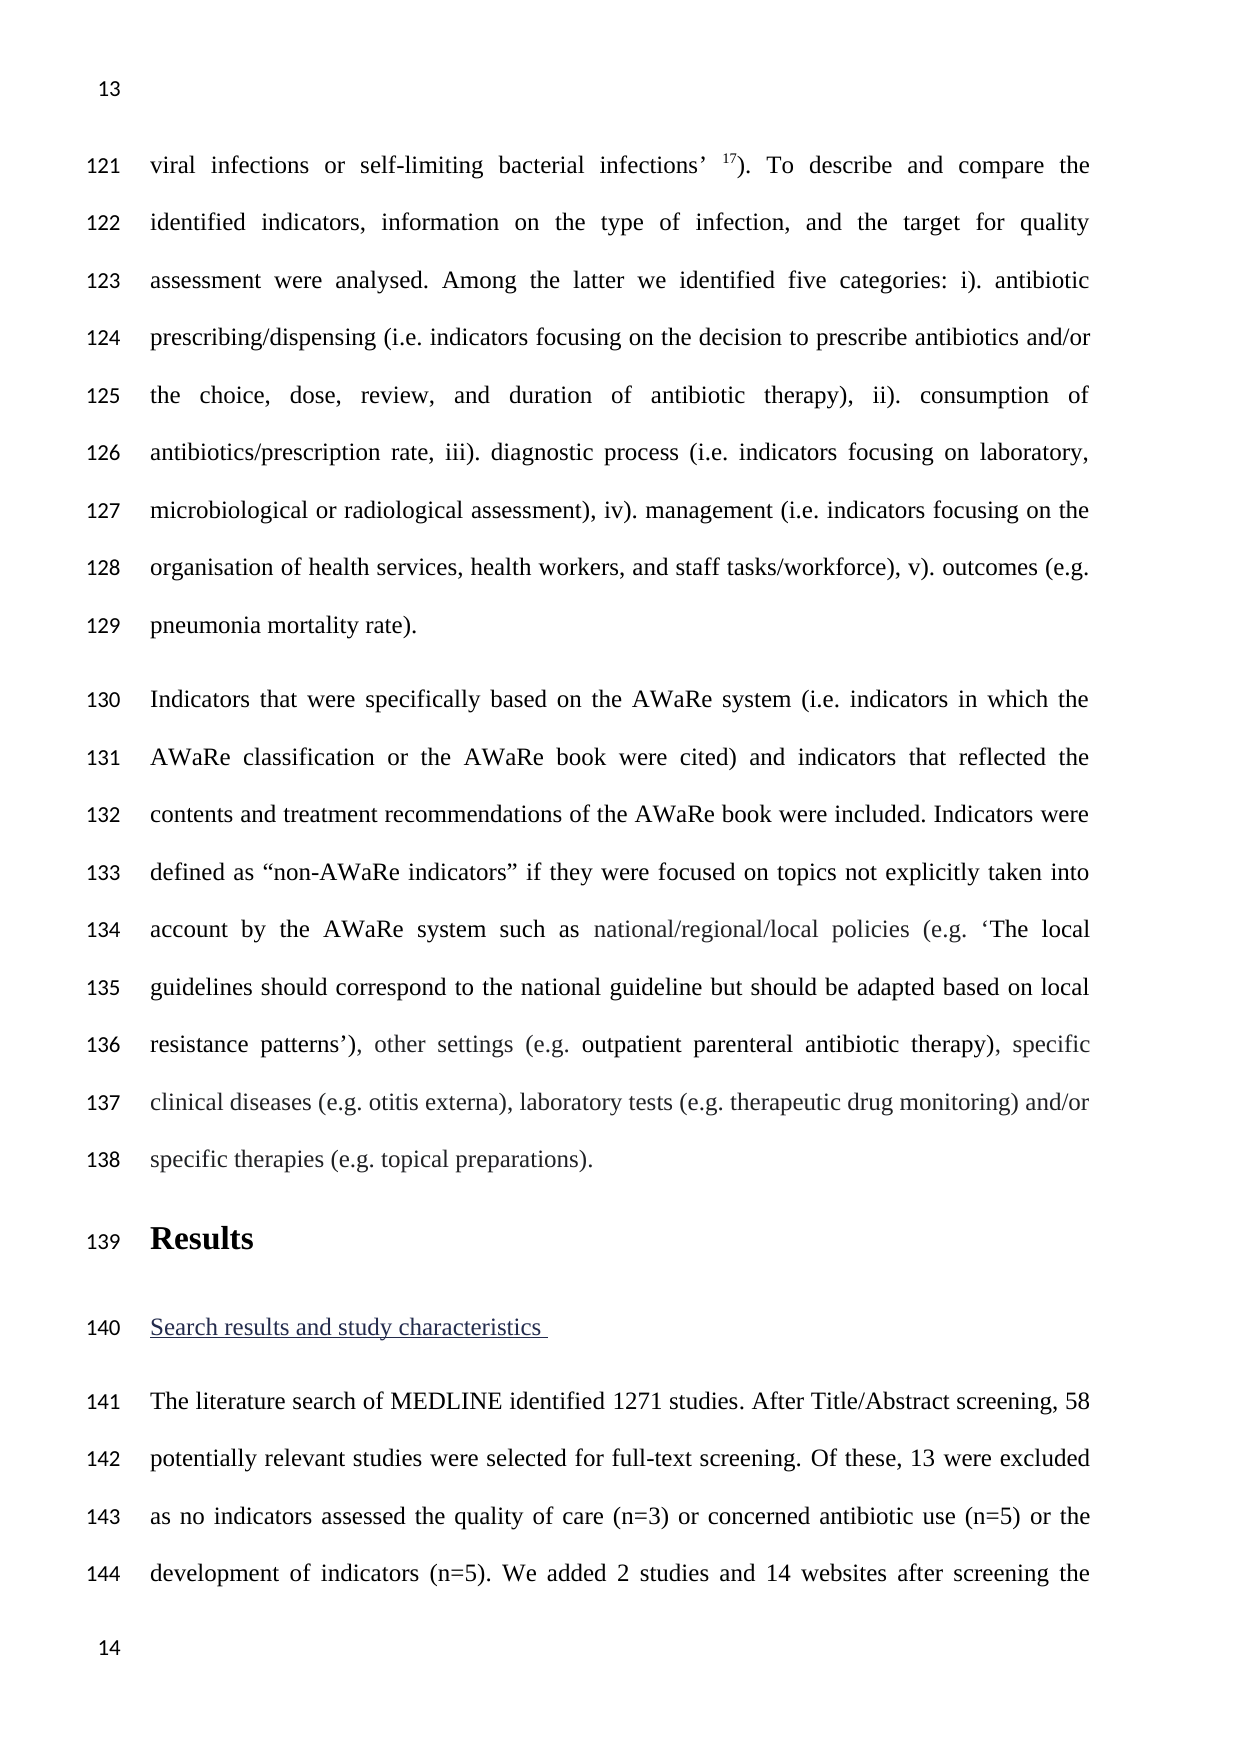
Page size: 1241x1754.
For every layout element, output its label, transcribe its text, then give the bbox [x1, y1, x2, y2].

text Indicators that were specifically based on the AWaRe system (i.e. indicators in which the AWaRe classification or the AWaRe book were cited) and indicators that reflected the contents and treatment recommendations of the AWaRe book were included. Indicators were defined as “non-AWaRe indicators” if they were focused on topics not explicitly taken into account by the AWaRe system such as national/regional/local policies (e.g. ‘The local guidelines should correspond to the national guideline but should be adapted based on local resistance patterns’), other settings (e.g. outpatient parenteral antibiotic therapy), specific clinical diseases (e.g. otitis externa), laboratory tests (e.g. therapeutic drug monitoring) and/or specific therapies (e.g. topical preparations). [150, 684, 1090, 1173]
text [150, 150, 1090, 639]
text Search results and study characteristics [150, 1312, 1090, 1340]
text Results [150, 1218, 1090, 1257]
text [150, 1386, 1090, 1587]
